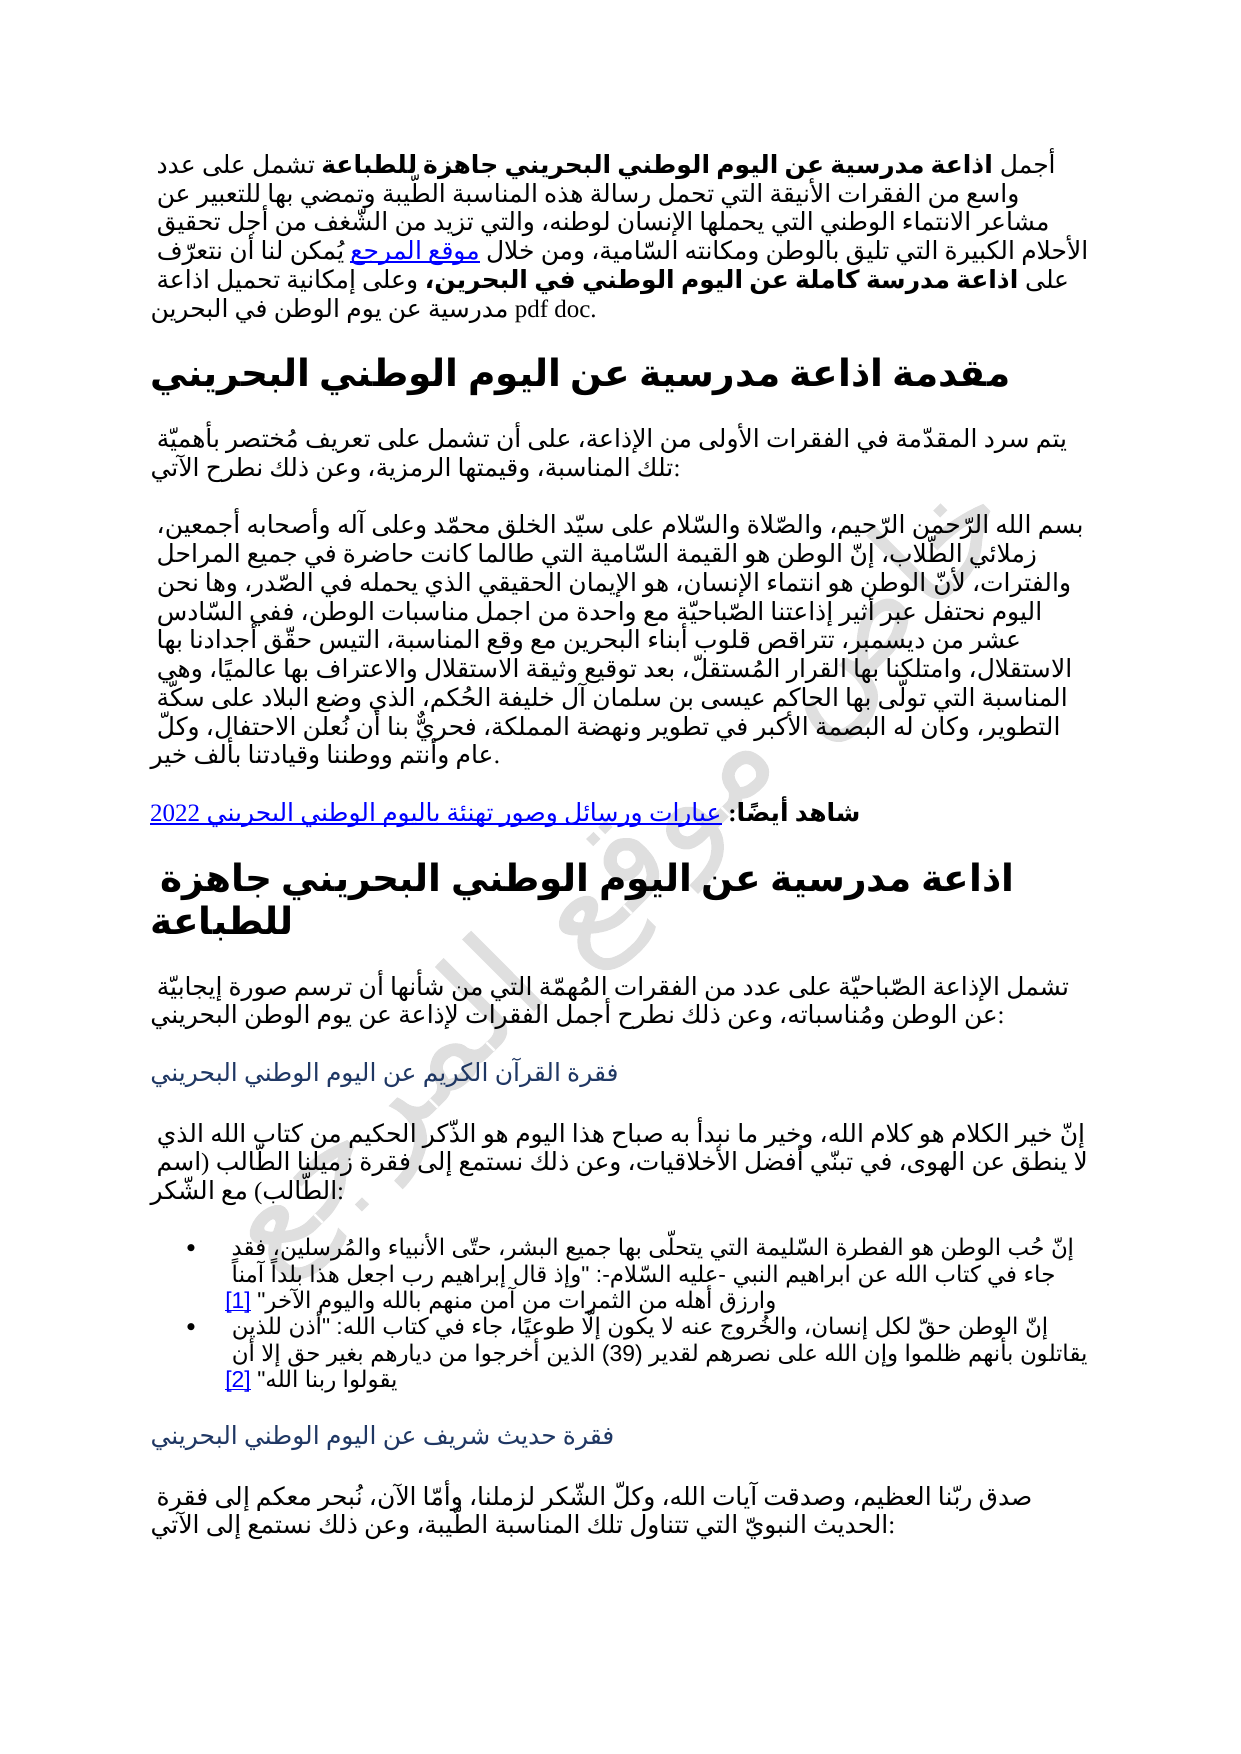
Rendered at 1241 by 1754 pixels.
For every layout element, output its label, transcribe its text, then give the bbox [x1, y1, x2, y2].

text بسم الله الرّحمن الرّحيم، والصّلاة والسّلام على سيّد الخلق محمّد وعلى آله وأصحابه أجمعين، زملائي الطّلاب، إنّ الوطن هو القيمة السّامية التي طالما كانت حاضرة في جميع المراحل والفترات، لأنّ الوطن هو انتماء الإنسان، هو الإيمان الحقيقي الذي يحمله في الصّدر، وها نحن اليوم نحتفل عبر أثير إذاعتنا الصّباحيّة مع واحدة من اجمل مناسبات الوطن، ففي السّادس عشر من ديسمبر، تتراقص قلوب أبناء البحرين مع وقع المناسبة، التيس حقّق أجدادنا بها الاستقلال، وامتلكنا بها القرار المُستقلّ، بعد توقيع وثيقة الاستقلال والاعتراف بها عالميًا، وهي المناسبة التي تولّى بها الحاكم عيسى بن سلمان آل خليفة الحُكم، الذي وضع البلاد على سكّة التطوير، وكان له البصمة الأكبر في تطوير ونهضة المملكة، فحريٌّ بنا أن نُعلن الاحتفال، وكلّ عام وأنتم ووطننا وقيادتنا بألف خير. [150, 511, 1090, 769]
text أجمل اذاعة مدرسية عن اليوم الوطني البحريني جاهزة للطباعة تشمل على عدد واسع من الفقرات الأنيقة التي تحمل رسالة هذه المناسبة الطّيبة وتمضي بها للتعبير عن مشاعر الانتماء الوطني التي يحملها الإنسان لوطنه، والتي تزيد من الشّغف من أجل تحقيق الأحلام الكبيرة التي تليق بالوطن ومكانته السّامية، ومن خلال موقع المرجع يُمكن لنا أن نتعرّف على اذاعة مدرسة كاملة عن اليوم الوطني في البحرين، وعلى إمكانية تحميل اذاعة مدرسية عن يوم الوطن في البحرين pdf doc. [150, 150, 1090, 322]
subtitle اذاعة مدرسية عن اليوم الوطني البحريني جاهزة للطباعة [150, 856, 1090, 943]
text تشمل الإذاعة الصّباحيّة على عدد من الفقرات المُهمّة التي من شأنها أن ترسم صورة إيجابيّة عن الوطن ومُناسباته، وعن ذلك نطرح أجمل الفقرات لإذاعة عن يوم الوطن البحريني: [150, 972, 1090, 1029]
subtitle فقرة القرآن الكريم عن اليوم الوطني البحريني [150, 1058, 1090, 1087]
text صدق ربّنا العظيم، وصدقت آيات الله، وكلّ الشّكر لزملنا، وأمّا الآن، نُبحر معكم إلى فقرة الحديث النبويّ التي تتناول تلك المناسبة الطّيبة، وعن ذلك نستمع إلى الآتي: [150, 1482, 1090, 1539]
subtitle مقدمة اذاعة مدرسية عن اليوم الوطني البحريني [150, 352, 1090, 395]
text إنّ خير الكلام هو كلام الله، وخير ما نبدأ به صباح هذا اليوم هو الذّكر الحكيم من كتاب الله الذي لا ينطق عن الهوى، في تبنّي أفضل الأخلاقيات، وعن ذلك نستمع إلى فقرة زميلنا الطّالب (اسم الطّالب) مع الشّكر: [150, 1119, 1090, 1205]
text يتم سرد المقدّمة في الفقرات الأولى من الإذاعة، على أن تشمل على تعريف مُختصر بأهميّة تلك المناسبة، وقيمتها الرمزية، وعن ذلك نطرح الآتي: [150, 424, 1090, 481]
list إنّ حُب الوطن هو الفطرة السّليمة التي يتحلّى بها جميع البشر، حتّى الأنبياء والمُرسلين، فقد جاء في كتاب الله عن ابراهيم النبي -عليه السّلام-: "وإذ قال إبراهيم رب اجعل هذا بلداً آمناً وارزق أهله من الثمرات من آمن منهم بالله واليوم الآخر" [1] [187, 1234, 1090, 1313]
text شاهد أيضًا: عبارات ورسائل وصور تهنئة باليوم الوطني البحريني 2022 [150, 798, 1090, 827]
list إنّ الوطن حقّ لكل إنسان، والخُروج عنه لا يكون إلّا طوعيًا، جاء في كتاب الله: "أذن للذين يقاتلون بأنهم ظلموا وإن الله على نصرهم لقدير (39) الذين أخرجوا من ديارهم بغير حق إلا أن يقولوا ربنا الله" [2] [187, 1313, 1090, 1392]
subtitle فقرة حديث شريف عن اليوم الوطني البحريني [150, 1421, 1090, 1450]
